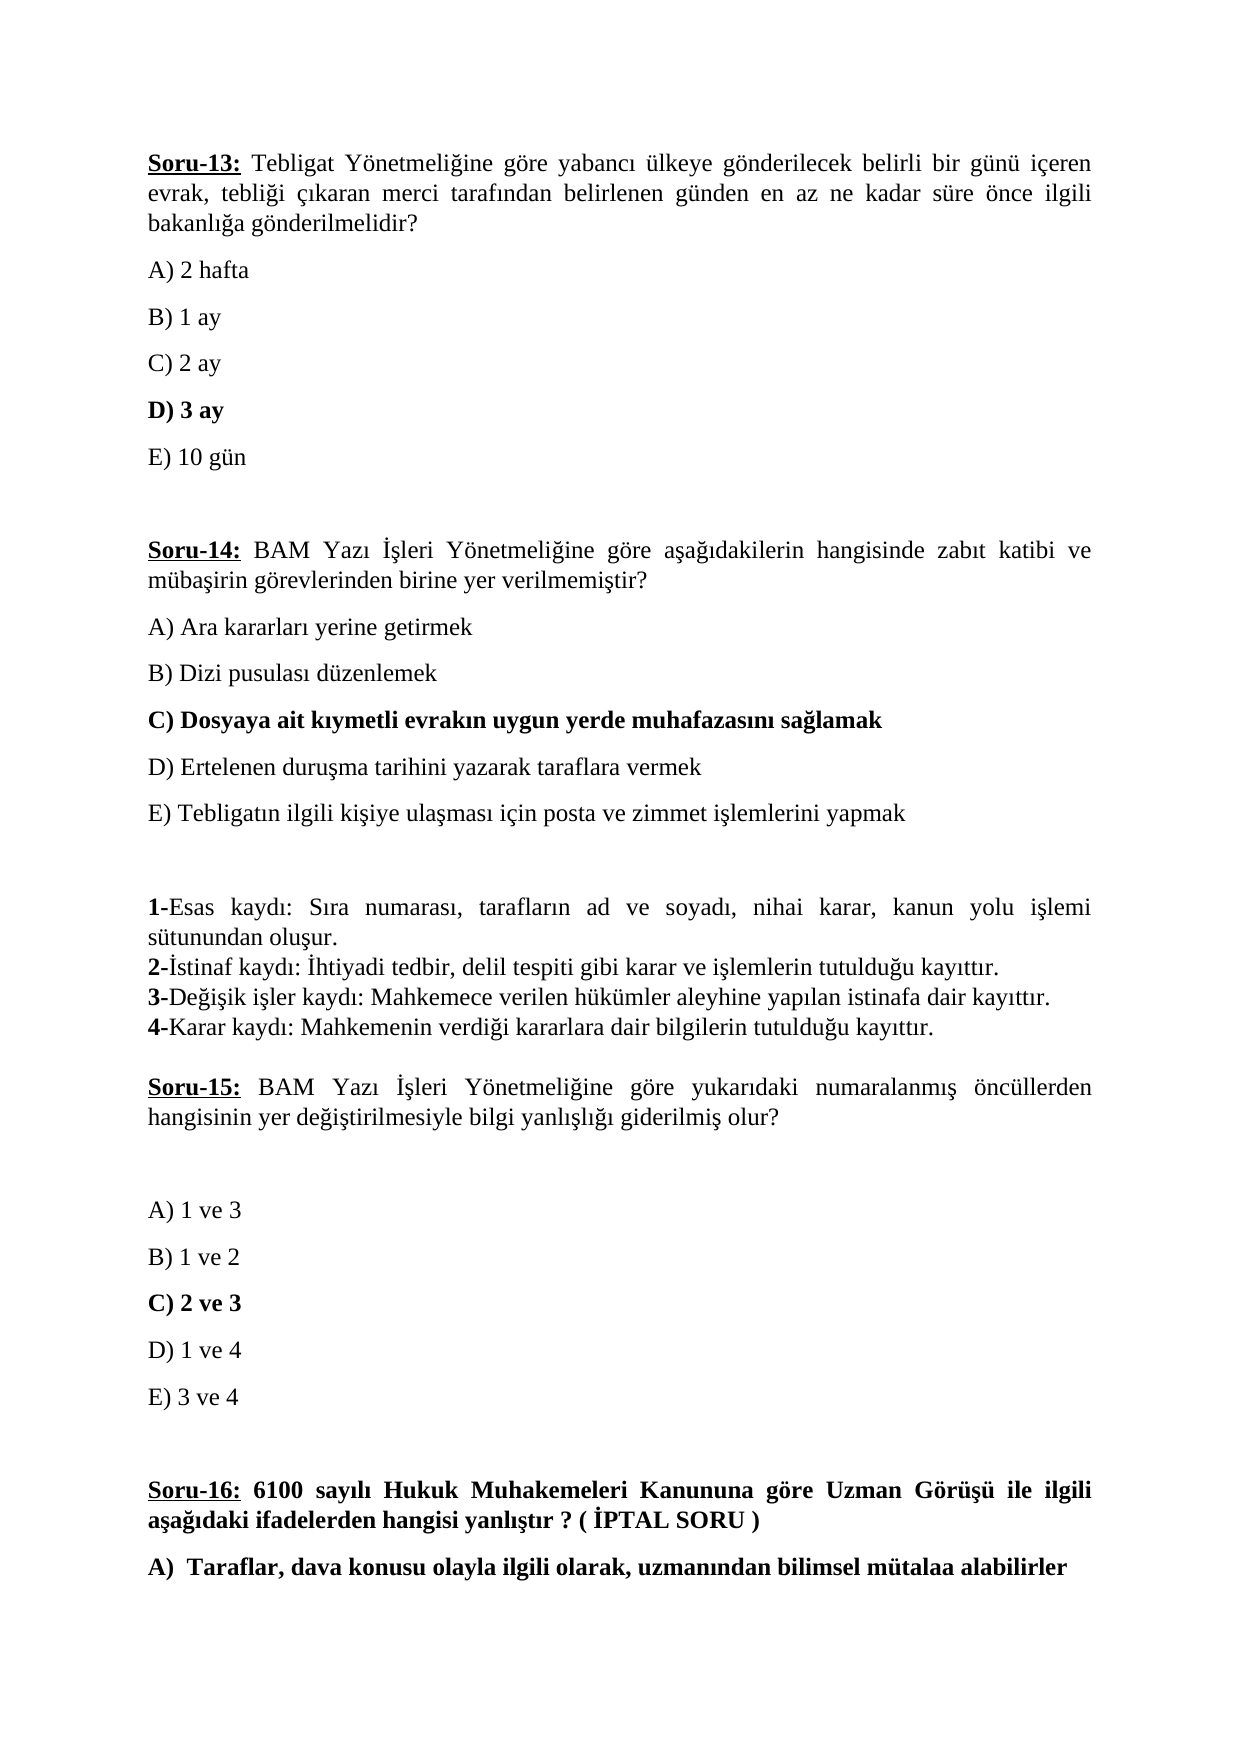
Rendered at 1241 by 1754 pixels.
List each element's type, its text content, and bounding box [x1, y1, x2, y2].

text D) 1 ve 4 [148, 1334, 1093, 1364]
text A) 2 hafta [148, 254, 1093, 284]
text B) Dizi pusulası düzenlemek [148, 658, 1093, 688]
text D) 3 ay [148, 394, 1093, 424]
text 4-Karar kaydı: Mahkemenin verdiği kararlara dair bilgilerin tutulduğu kayıttır. [148, 1011, 1093, 1041]
text Soru-14: BAM Yazı İşleri Yönetmeliğine göre aşağıdakilerin hangisinde zabıt katibi ve mübaşirin görevlerinden birine yer verilmemiştir? [148, 534, 1093, 594]
text C) Dosyaya ait kıymetli evrakın uygun yerde muhafazasını sağlamak [148, 704, 1093, 734]
text B) 1 ay [148, 301, 1093, 331]
text B) 1 ve 2 [148, 1241, 1093, 1271]
text 1-Esas kaydı: Sıra numarası, tarafların ad ve soyadı, nihai karar, kanun yolu işlemi sütunundan oluşur. [148, 891, 1093, 951]
text A) Taraflar, dava konusu olayla ilgili olarak, uzmanından bilimsel mütalaa alabilirler [148, 1551, 1093, 1581]
text 2-İstinaf kaydı: İhtiyadi tedbir, delil tespiti gibi karar ve işlemlerin tutulduğu kayıttır. [148, 951, 1093, 981]
text 3-Değişik işler kaydı: Mahkemece verilen hükümler aleyhine yapılan istinafa dair kayıttır. [148, 981, 1093, 1011]
text E) 10 gün [148, 441, 1093, 471]
text C) 2 ve 3 [148, 1288, 1093, 1318]
text A) Ara kararları yerine getirmek [148, 611, 1093, 641]
text Soru-16: 6100 sayılı Hukuk Muhakemeleri Kanununa göre Uzman Görüşü ile ilgili aşağıdaki ifadelerden hangisi yanlıştır ? ( İPTAL SORU ) [148, 1474, 1093, 1534]
text E) Tebligatın ilgili kişiye ulaşması için posta ve zimmet işlemlerini yapmak [148, 798, 1093, 828]
text Soru-15: BAM Yazı İşleri Yönetmeliğine göre yukarıdaki numaralanmış öncüllerden hangisinin yer değiştirilmesiyle bilgi yanlışlığı giderilmiş olur? [148, 1071, 1093, 1131]
text D) Ertelenen duruşma tarihini yazarak taraflara vermek [148, 751, 1093, 781]
text E) 3 ve 4 [148, 1381, 1093, 1411]
text A) 1 ve 3 [148, 1194, 1093, 1224]
text C) 2 ay [148, 348, 1093, 378]
text Soru-13: Tebligat Yönetmeliğine göre yabancı ülkeye gönderilecek belirli bir günü içeren evrak, tebliği çıkaran merci tarafından belirlenen günden en az ne kadar süre önce ilgili bakanlığa gönderilmelidir? [148, 148, 1093, 238]
